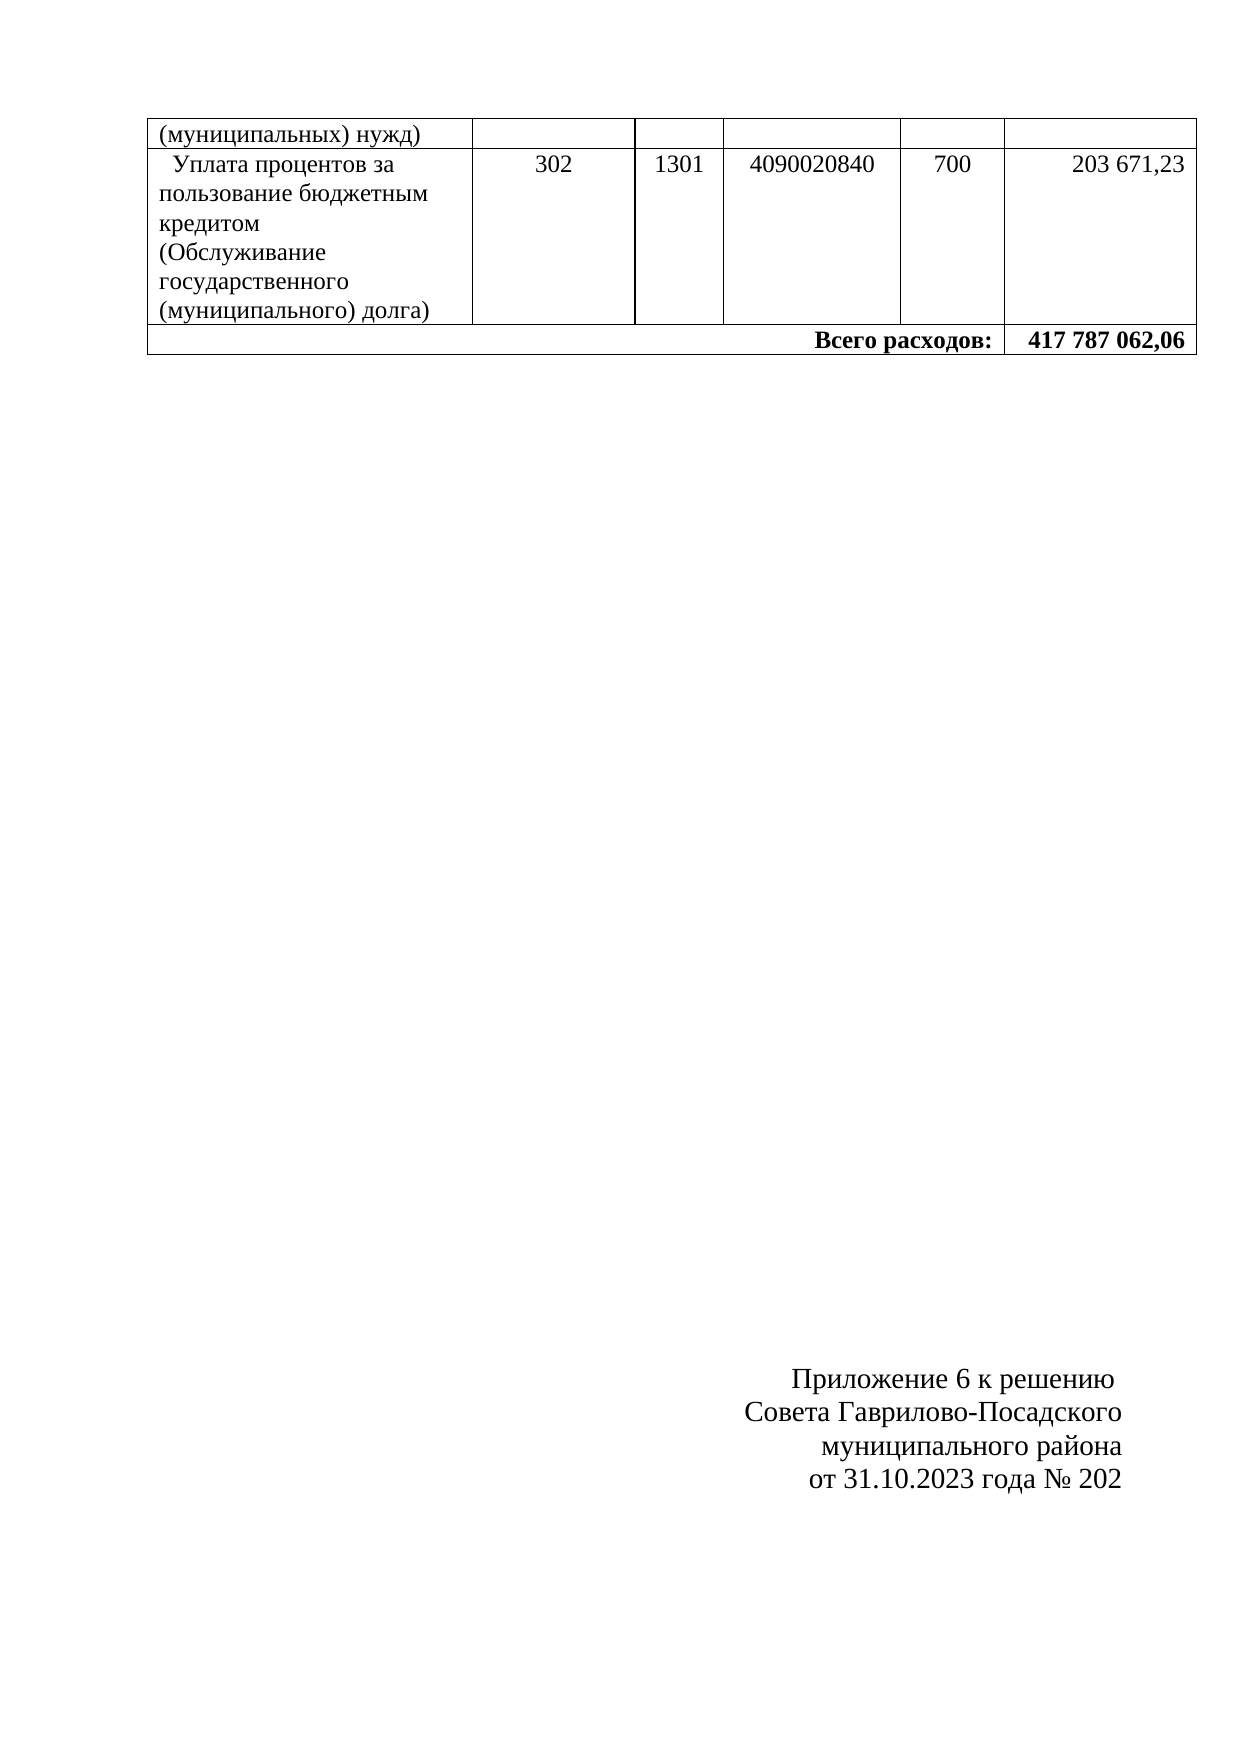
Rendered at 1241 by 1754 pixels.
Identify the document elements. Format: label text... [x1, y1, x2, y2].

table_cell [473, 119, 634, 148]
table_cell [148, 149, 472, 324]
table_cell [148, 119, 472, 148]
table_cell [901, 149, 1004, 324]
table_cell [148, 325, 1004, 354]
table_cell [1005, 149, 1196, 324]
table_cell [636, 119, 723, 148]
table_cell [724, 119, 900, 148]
text муниципального района [635, 1428, 1122, 1462]
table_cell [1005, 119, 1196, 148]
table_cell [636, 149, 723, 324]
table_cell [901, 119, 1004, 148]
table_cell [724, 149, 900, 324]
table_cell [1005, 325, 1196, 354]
text Приложение 6 к решению Совета Гаврилово-Посадского [635, 1361, 1122, 1428]
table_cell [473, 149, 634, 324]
text от 31.10.2023 года № 202 [162, 1462, 1122, 1495]
